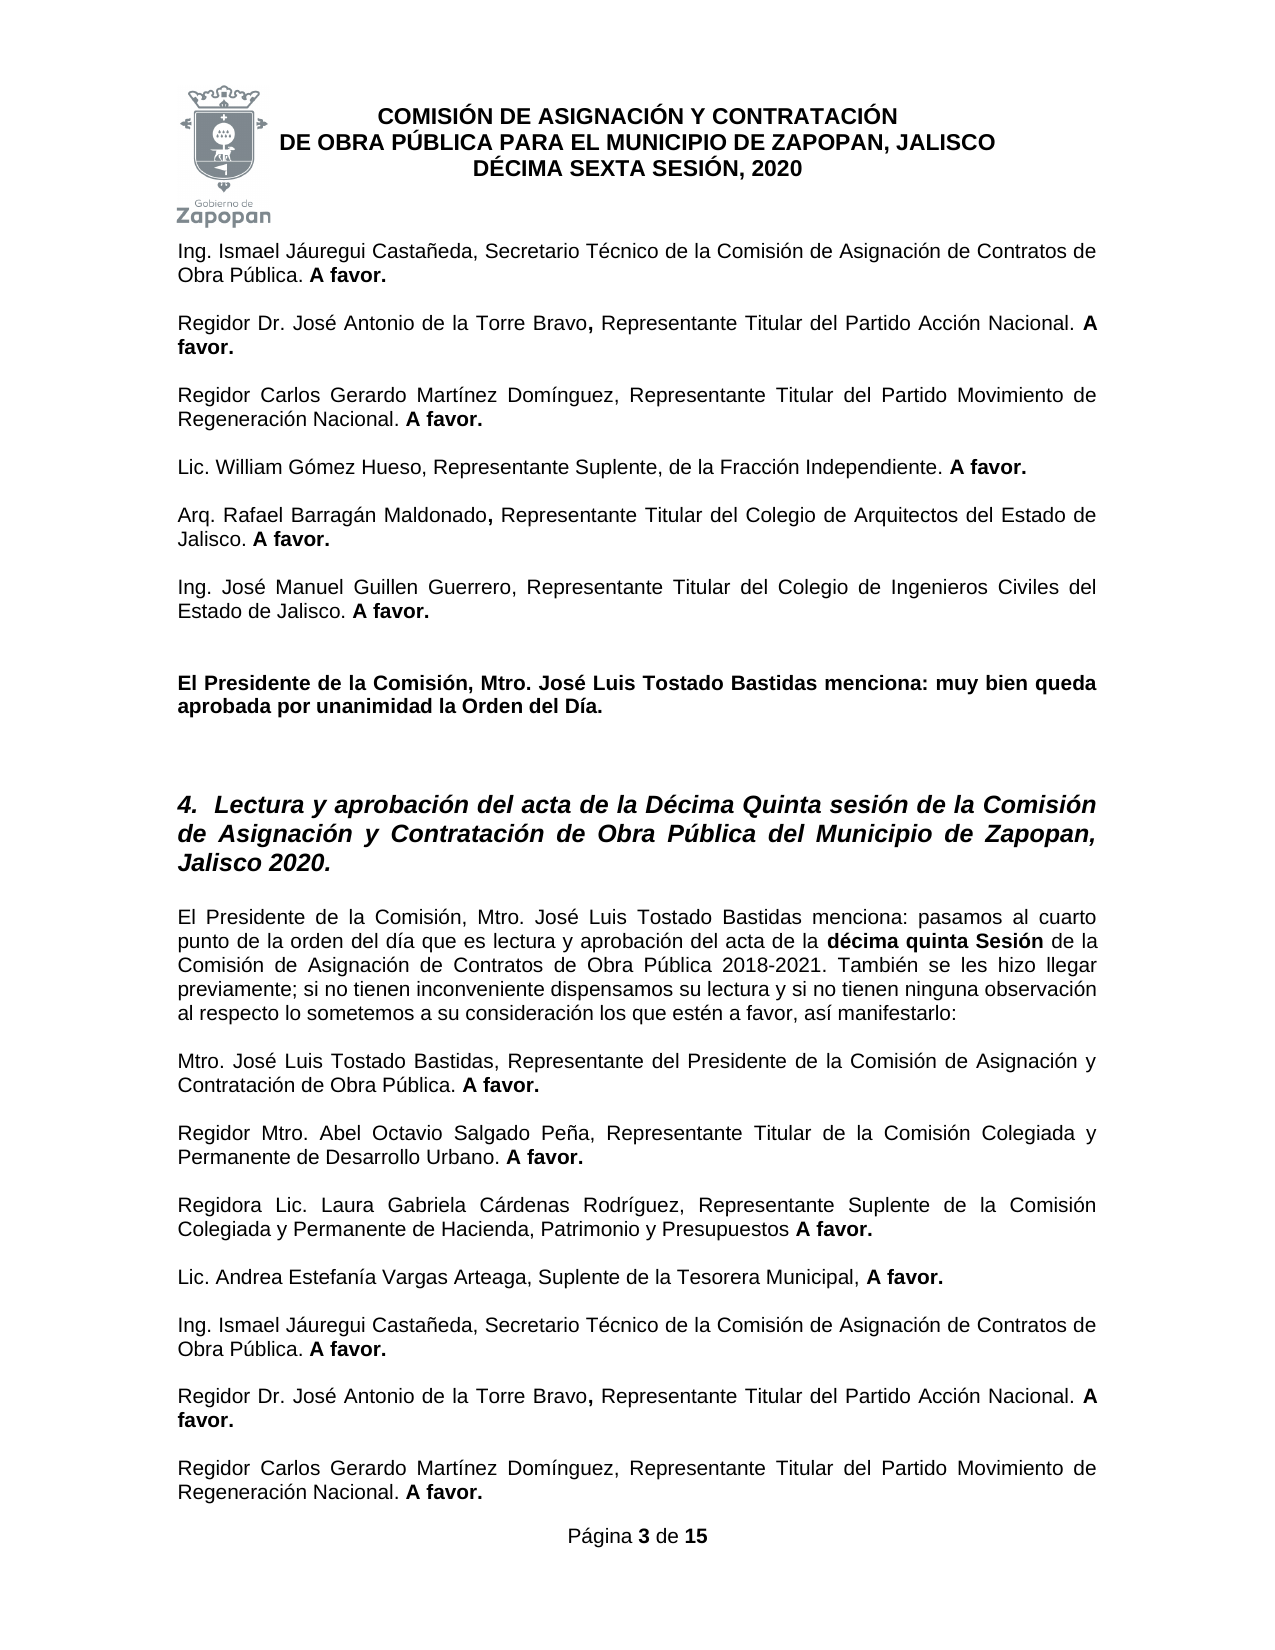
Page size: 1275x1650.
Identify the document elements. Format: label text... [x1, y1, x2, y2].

text El Presidente de la Comisión, Mtro. José Luis Tostado Bastidas menciona: pasamos al cuarto punto de la orden del día que es lectura y aprobación del acta de la décima quinta Sesión de la Comisión de Asignación de Contratos de Obra Pública 2018-2021. También se les hizo llegar previamente; si no tienen inconveniente dispensamos su lectura y si no tienen ninguna observación al respecto lo sometemos a su consideración los que estén a favor, así manifestarlo: [177, 905, 1098, 1025]
text Ing. Ismael Jáuregui Castañeda, Secretario Técnico de la Comisión de Asignación de Contratos de Obra Pública. A favor. [177, 1312, 1098, 1360]
text Regidor Mtro. Abel Octavio Salgado Peña, Representante Titular de la Comisión Colegiada y Permanente de Desarrollo Urbano. A favor. [177, 1121, 1098, 1169]
text El Presidente de la Comisión, Mtro. José Luis Tostado Bastidas menciona: muy bien queda aprobada por unanimidad la Orden del Día. [177, 670, 1098, 718]
text Arq. Rafael Barragán Maldonado, Representante Titular del Colegio de Arquitectos del Estado de Jalisco. A favor. [177, 503, 1098, 551]
text Ing. José Manuel Guillen Guerrero, Representante Titular del Colegio de Ingenieros Civiles del Estado de Jalisco. A favor. [177, 574, 1098, 622]
text Regidor Dr. José Antonio de la Torre Bravo, Representante Titular del Partido Acción Nacional. A favor. [177, 1384, 1098, 1432]
text Lic. William Gómez Hueso, Representante Suplente, de la Fracción Independiente. A favor. [177, 455, 1098, 479]
text Regidora Lic. Laura Gabriela Cárdenas Rodríguez, Representante Suplente de la Comisión Colegiada y Permanente de Hacienda, Patrimonio y Presupuestos A favor. [177, 1193, 1098, 1241]
text Ing. Ismael Jáuregui Castañeda, Secretario Técnico de la Comisión de Asignación de Contratos de Obra Pública. A favor. [177, 239, 1098, 287]
text Mtro. José Luis Tostado Bastidas, Representante del Presidente de la Comisión de Asignación y Contratación de Obra Pública. A favor. [177, 1049, 1098, 1097]
picture [176, 85, 271, 228]
text Lic. Andrea Estefanía Vargas Arteaga, Suplente de la Tesorera Municipal, A favor. [177, 1264, 1098, 1288]
text Regidor Dr. José Antonio de la Torre Bravo, Representante Titular del Partido Acción Nacional. A favor. [177, 311, 1098, 359]
text 4. Lectura y aprobación del acta de la Décima Quinta sesión de la Comisión de Asignación y Contratación de Obra Pública del Municipio de Zapopan, Jalisco 2020. [177, 790, 1098, 876]
text Regidor Carlos Gerardo Martínez Domínguez, Representante Titular del Partido Movimiento de Regeneración Nacional. A favor. [177, 383, 1098, 431]
text Regidor Carlos Gerardo Martínez Domínguez, Representante Titular del Partido Movimiento de Regeneración Nacional. A favor. [177, 1456, 1098, 1504]
